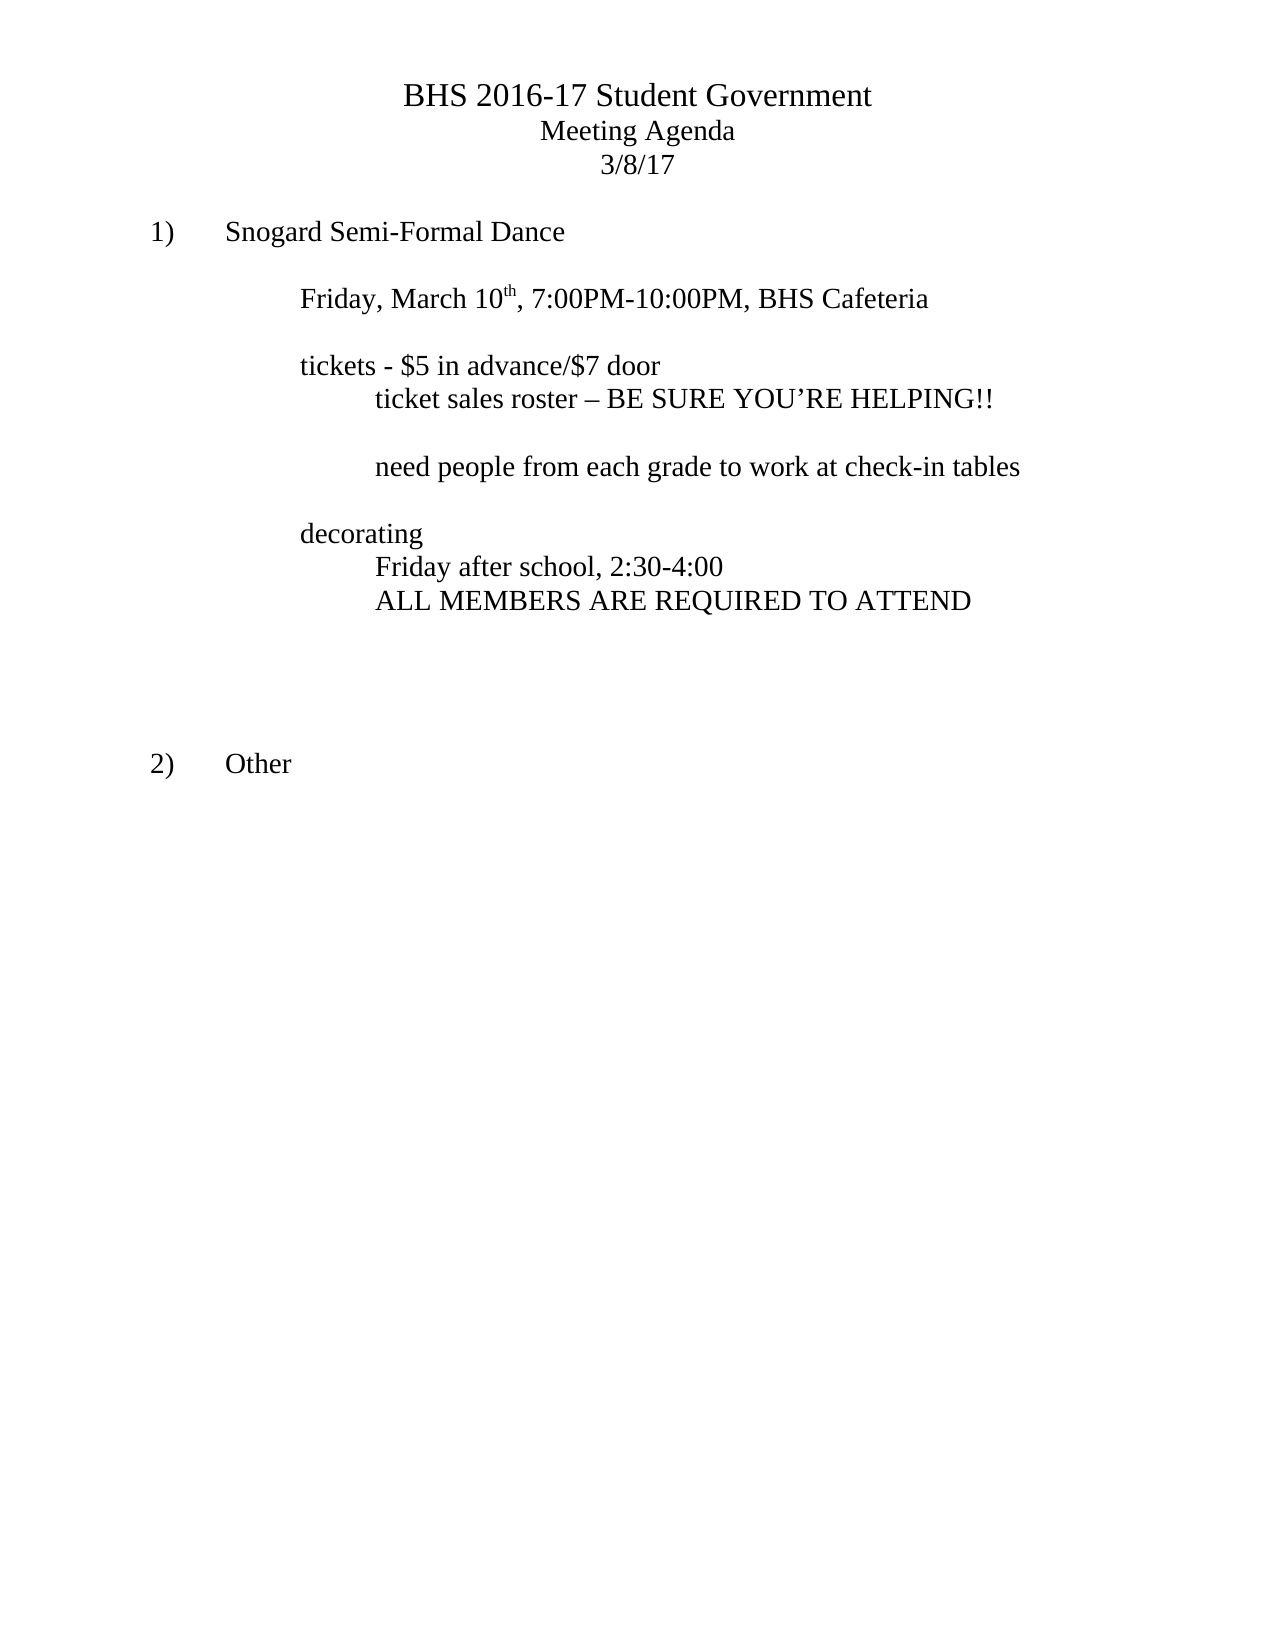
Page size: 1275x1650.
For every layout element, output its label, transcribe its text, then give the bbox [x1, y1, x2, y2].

text need people from each grade to work at check-in tables [225, 449, 1125, 482]
text decorating [225, 516, 1125, 549]
text Friday after school, 2:30-4:00 [225, 549, 1125, 583]
text BHS 2016-17 Student Government [150, 75, 1125, 113]
text 1) Snogard Semi-Formal Dance [150, 214, 1125, 247]
text 2) Other [150, 746, 1125, 779]
text ALL MEMBERS ARE REQUIRED TO ATTEND [225, 583, 1125, 616]
text tickets - $5 in advance/$7 door [225, 348, 1125, 382]
text Friday, March 10th, 7:00PM-10:00PM, BHS Cafeteria [225, 281, 1125, 314]
text ticket sales roster – BE SURE YOU’RE HELPING!! [225, 382, 1125, 415]
text Meeting Agenda [150, 113, 1125, 147]
text 3/8/17 [150, 147, 1125, 180]
